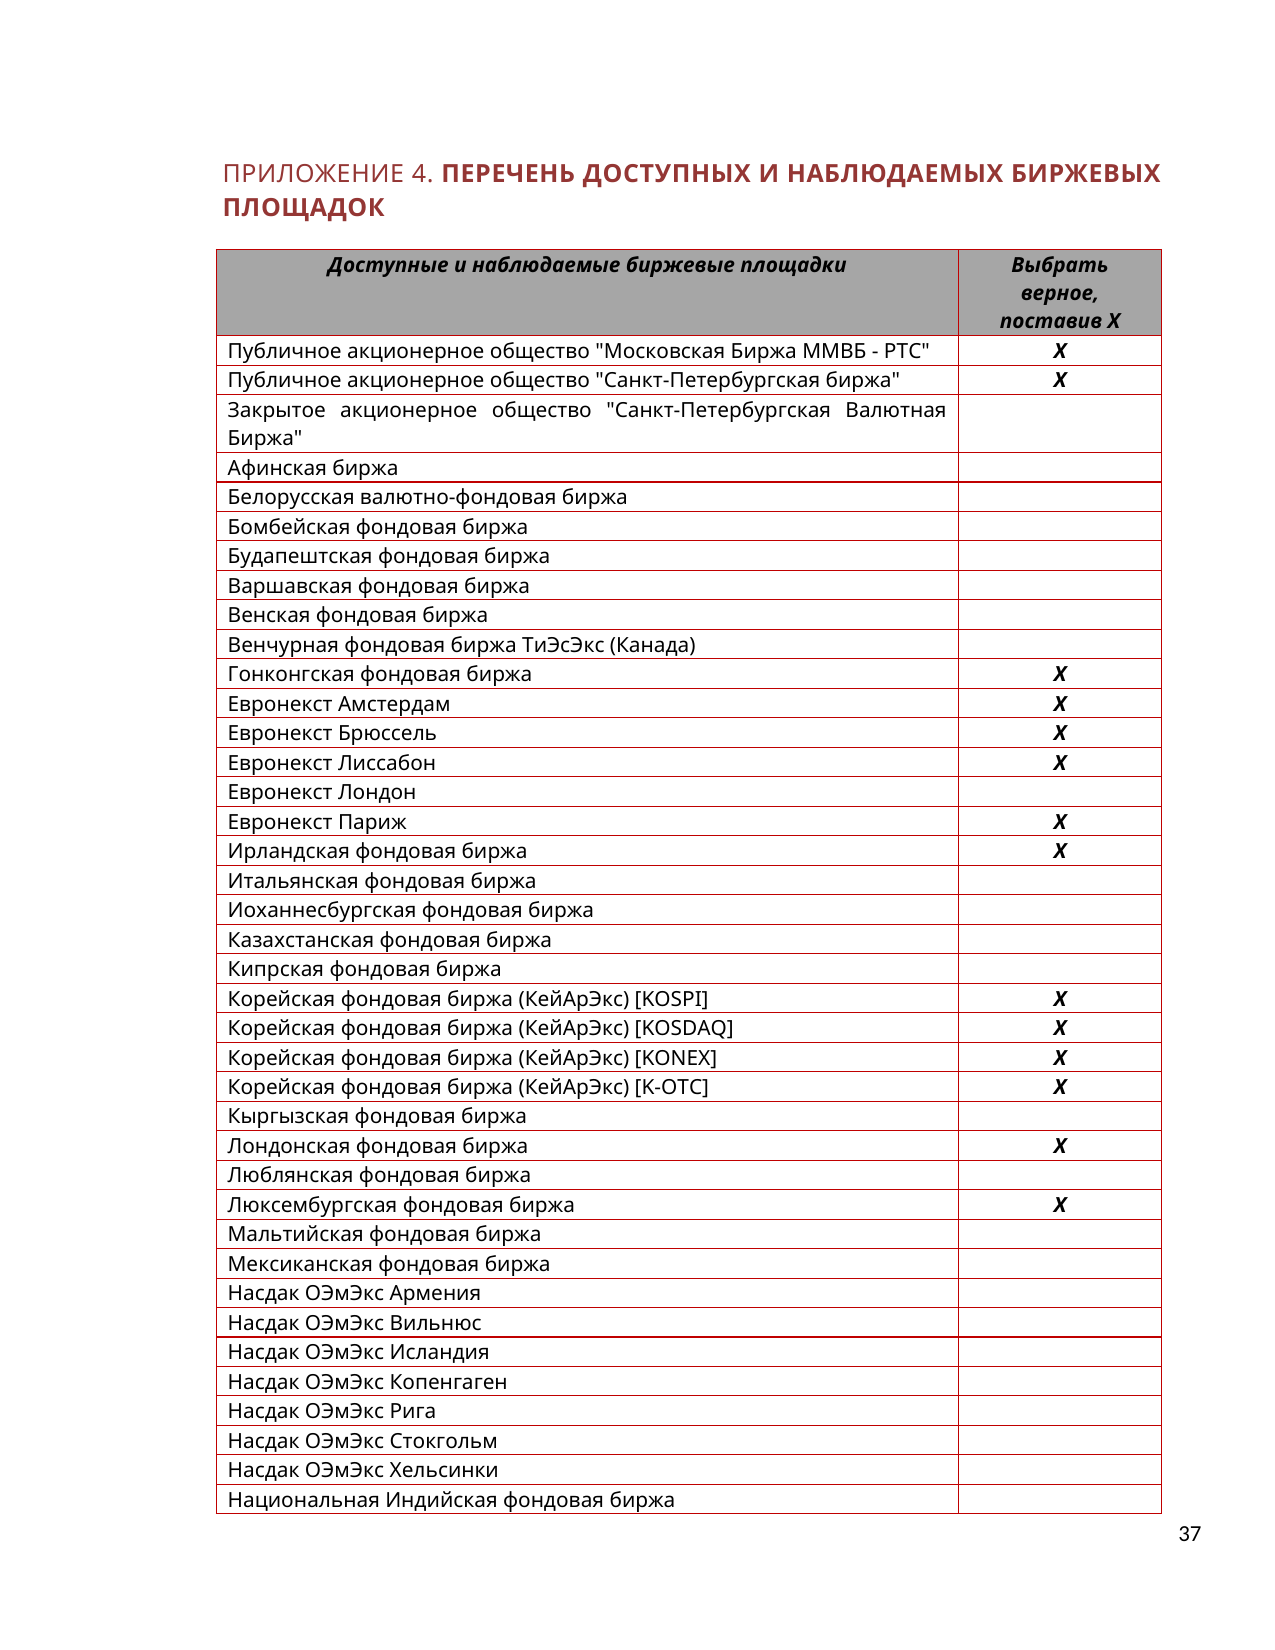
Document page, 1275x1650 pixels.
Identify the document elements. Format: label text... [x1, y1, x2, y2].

table_cell [959, 571, 1161, 599]
table_cell [959, 777, 1161, 806]
table_cell [959, 1279, 1161, 1307]
table_cell [959, 1338, 1161, 1366]
table_cell Евронекст Лиссабон [217, 748, 958, 776]
table_cell [959, 895, 1161, 924]
table_cell Варшавская фондовая биржа [217, 571, 958, 599]
table_cell Евронекст Амстердам [217, 689, 958, 717]
table_cell Насдак ОЭмЭкс Исландия [217, 1338, 958, 1366]
table_cell [959, 866, 1161, 894]
table_cell Насдак ОЭмЭкс Копенгаген [217, 1367, 958, 1395]
table_cell Х [959, 659, 1161, 688]
table_cell Будапештская фондовая биржа [217, 541, 958, 570]
table_cell Х [959, 1190, 1161, 1218]
table_cell Х [959, 984, 1161, 1012]
table_cell [959, 1455, 1161, 1484]
table_cell Х [959, 366, 1161, 394]
table_cell Корейская фондовая биржа (КейАрЭкс) [KONEX] [217, 1043, 958, 1071]
table_cell Х [959, 718, 1161, 747]
table_header Доступные и наблюдаемые биржевые площадки [217, 250, 958, 335]
table_cell Х [959, 748, 1161, 776]
table_cell Х [959, 836, 1161, 865]
table_cell [959, 1396, 1161, 1425]
table_cell Мальтийская фондовая биржа [217, 1220, 958, 1248]
table_cell Корейская фондовая биржа (КейАрЭкс) [K-OTC] [217, 1072, 958, 1101]
table_cell Публичное акционерное общество "Санкт-Петербургская биржа" [217, 366, 958, 394]
table_cell Евронекст Париж [217, 807, 958, 835]
table_cell Афинская биржа [217, 453, 958, 481]
table_cell Насдак ОЭмЭкс Армения [217, 1279, 958, 1307]
table_cell Ирландская фондовая биржа [217, 836, 958, 865]
table_cell [959, 1161, 1161, 1189]
table_cell [959, 600, 1161, 629]
table_cell [959, 1102, 1161, 1130]
table_cell Х [959, 689, 1161, 717]
table_cell [959, 1220, 1161, 1248]
table_cell Кипрская фондовая биржа [217, 954, 958, 983]
table_cell Мексиканская фондовая биржа [217, 1249, 958, 1277]
table_cell Люксембургская фондовая биржа [217, 1190, 958, 1218]
table_cell Корейская фондовая биржа (КейАрЭкс) [KOSDAQ] [217, 1013, 958, 1042]
table_cell [959, 541, 1161, 570]
table_cell [959, 1249, 1161, 1277]
subtitle Приложение 4. Перечень доступных и наблюдаемых биржевых площадок [222, 156, 1201, 224]
table_cell Иоханнесбургская фондовая биржа [217, 895, 958, 924]
table_cell Х [959, 1013, 1161, 1042]
table_cell Белорусская валютно-фондовая биржа [217, 483, 958, 511]
table_cell Евронекст Брюссель [217, 718, 958, 747]
table_cell [959, 512, 1161, 540]
table_cell Гонконгская фондовая биржа [217, 659, 958, 688]
table_cell Насдак ОЭмЭкс Стокгольм [217, 1426, 958, 1454]
table_cell [959, 483, 1161, 511]
table_cell [959, 1485, 1161, 1513]
table_cell Х [959, 336, 1161, 364]
table_cell [959, 630, 1161, 658]
table_cell [959, 925, 1161, 953]
table_cell [959, 395, 1161, 452]
table_cell Кыргызская фондовая биржа [217, 1102, 958, 1130]
table_cell Х [959, 1072, 1161, 1101]
table_cell [959, 1426, 1161, 1454]
table_cell Венчурная фондовая биржа ТиЭсЭкс (Канада) [217, 630, 958, 658]
table_cell Казахстанская фондовая биржа [217, 925, 958, 953]
table_cell [959, 954, 1161, 983]
table_cell Бомбейская фондовая биржа [217, 512, 958, 540]
table_cell Национальная Индийская фондовая биржа [217, 1485, 958, 1513]
table_cell Венская фондовая биржа [217, 600, 958, 629]
table_cell Х [959, 807, 1161, 835]
table_cell Х [959, 1131, 1161, 1159]
table_cell Публичное акционерное общество "Московская Биржа ММВБ - РТС" [217, 336, 958, 364]
table_cell Насдак ОЭмЭкс Вильнюс [217, 1308, 958, 1336]
table_cell Люблянская фондовая биржа [217, 1161, 958, 1189]
table_cell Евронекст Лондон [217, 777, 958, 806]
table_cell [959, 453, 1161, 481]
table_cell Насдак ОЭмЭкс Хельсинки [217, 1455, 958, 1484]
table_header Выбрать верное, поставив Х [959, 250, 1161, 335]
table_cell [959, 1367, 1161, 1395]
table_cell Насдак ОЭмЭкс Рига [217, 1396, 958, 1425]
table_cell Корейская фондовая биржа (КейАрЭкс) [KOSPI] [217, 984, 958, 1012]
table_cell Закрытое акционерное общество "Санкт-Петербургская Валютная Биржа" [217, 395, 958, 452]
table_cell [959, 1308, 1161, 1336]
table_cell Лондонская фондовая биржа [217, 1131, 958, 1159]
table_cell Итальянская фондовая биржа [217, 866, 958, 894]
table_cell Х [959, 1043, 1161, 1071]
